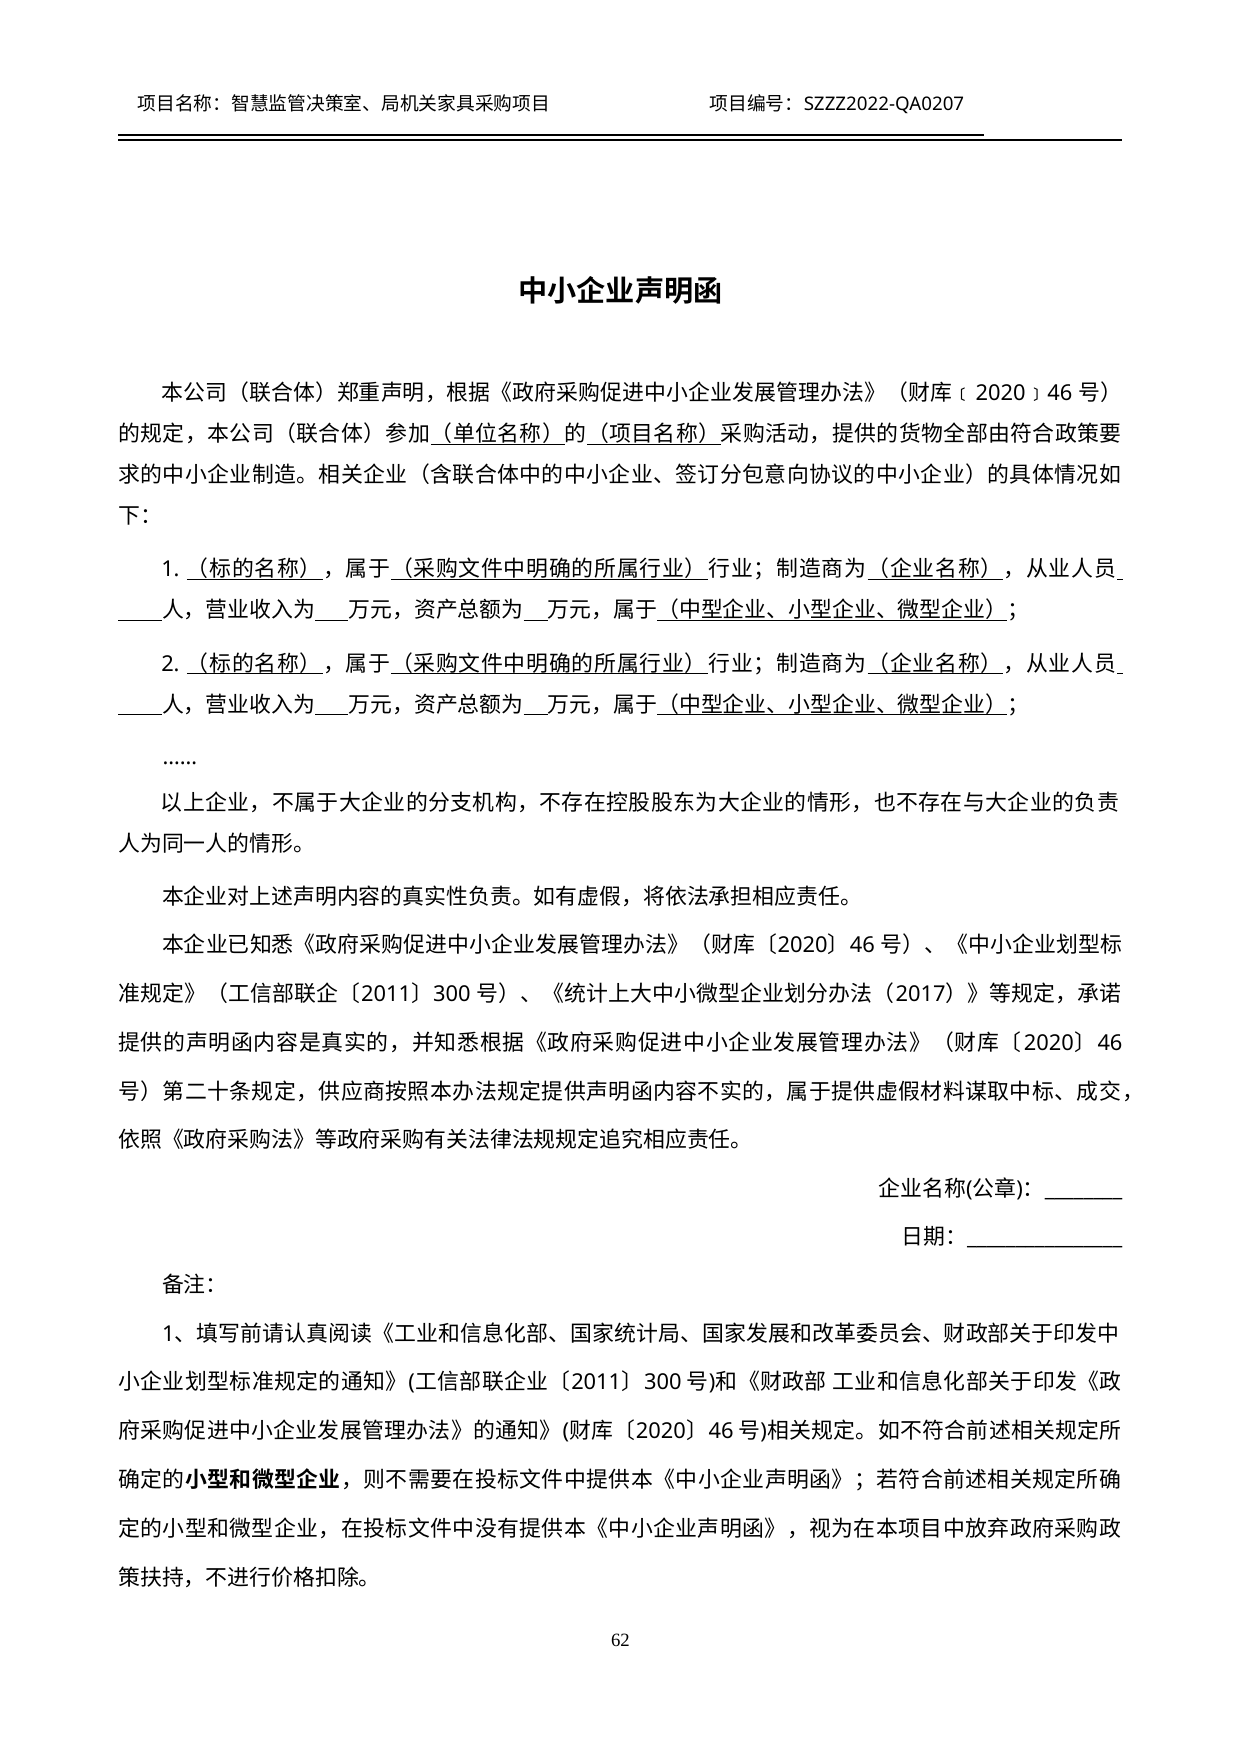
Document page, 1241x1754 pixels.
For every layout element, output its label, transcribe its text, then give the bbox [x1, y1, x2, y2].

text …… [118, 739, 1122, 772]
subtitle 中小企业声明函 [118, 256, 1122, 321]
text 本企业对上述声明内容的真实性负责。如有虚假，将依法承担相应责任。 [118, 879, 1122, 911]
text 企业名称(公章)：________ [118, 1170, 1122, 1203]
text 1、填写前请认真阅读《工业和信息化部、国家统计局、国家发展和改革委员会、财政部关于印发中小企业划型标准规定的通知》(工信部联企业〔2011〕300号)和《财政部 工业和信息化部关于印发《政府采购促进中小企业发展管理办法》的通知》(财库〔2020〕46号)相关规定。如不符合前述相关规定所确定的小型和微型企业，则不需要在投标文件中提供本《中小企业声明函》；若符合前述相关规定所确定的小型和微型企业，在投标文件中没有提供本《中小企业声明函》，视为在本项目中放弃政府采购政策扶持，不进行价格扣除。 [118, 1315, 1122, 1592]
text 日期：________________ [118, 1219, 1122, 1251]
text 2. （标的名称），属于（采购文件中明确的所属行业）行业；制造商为（企业名称），从业人员 人，营业收入为 万元，资产总额为 万元，属于（中型企业、小型企业、微型企业）； [118, 645, 1122, 719]
text 本企业已知悉《政府采购促进中小企业发展管理办法》（财库〔2020〕46 号）、《中小企业划型标准规定》（工信部联企〔2011〕300 号）、《统计上大中小微型企业划分办法（2017）》等规定，承诺提供的声明函内容是真实的，并知悉根据《政府采购促进中小企业发展管理办法》（财库〔2020〕46 号）第二十条规定，供应商按照本办法规定提供声明函内容不实的，属于提供虚假材料谋取中标、成交，依照《政府采购法》等政府采购有关法律法规规定追究相应责任。 [118, 927, 1122, 1154]
text 1. （标的名称），属于（采购文件中明确的所属行业）行业；制造商为（企业名称），从业人员 人，营业收入为 万元，资产总额为 万元，属于（中型企业、小型企业、微型企业）； [118, 551, 1122, 624]
text 以上企业，不属于大企业的分支机构，不存在控股股东为大企业的情形，也不存在与大企业的负责人为同一人的情形。 [118, 784, 1122, 858]
text 备注： [118, 1267, 1122, 1299]
text 本公司（联合体）郑重声明，根据《政府采购促进中小企业发展管理办法》（财库﹝2020﹞46 号）的规定，本公司（联合体）参加（单位名称）的（项目名称）采购活动，提供的货物全部由符合政策要求的中小企业制造。相关企业（含联合体中的中小企业、签订分包意向协议的中小企业）的具体情况如下： [118, 375, 1122, 530]
